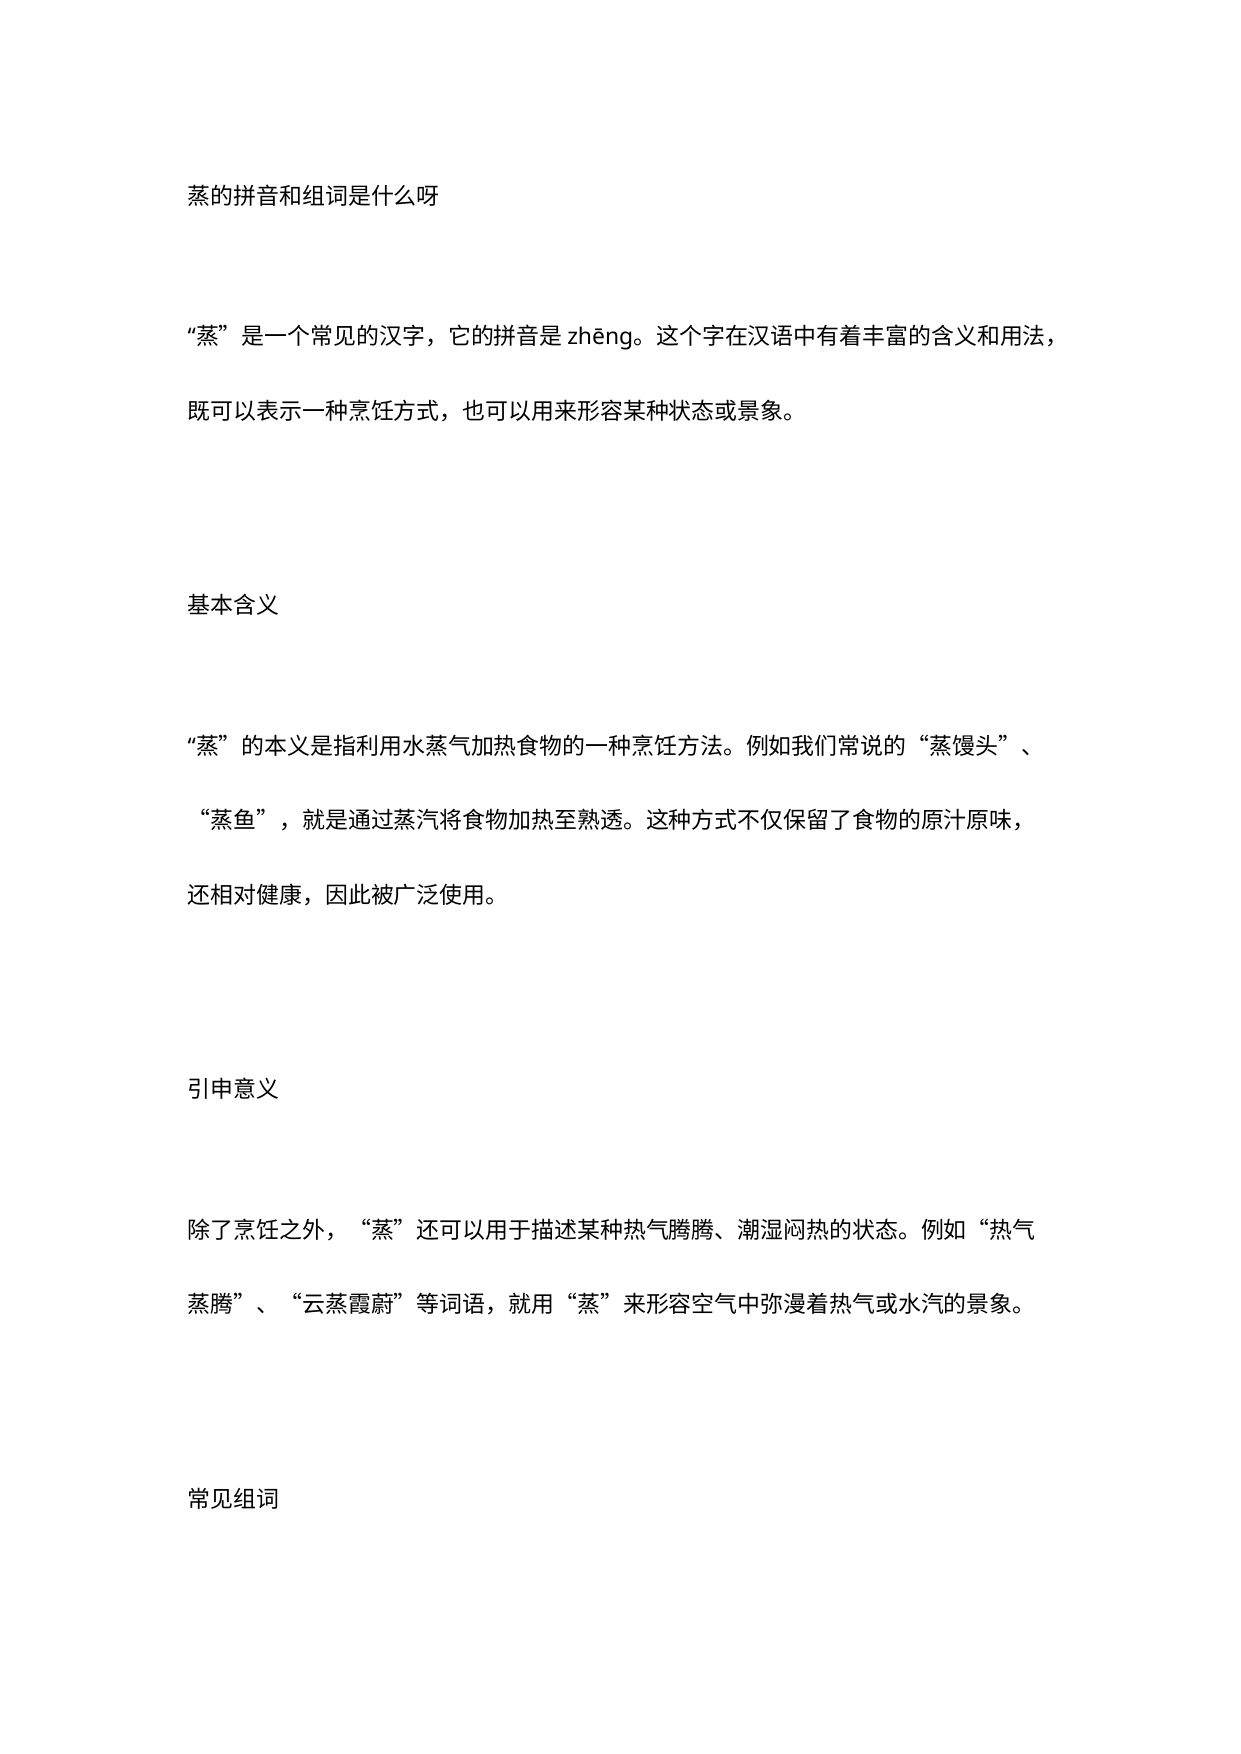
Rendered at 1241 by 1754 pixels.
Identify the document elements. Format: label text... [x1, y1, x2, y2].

text 引申意义 [187, 1055, 1053, 1120]
text 基本含义 [187, 571, 1053, 636]
text “蒸”是一个常见的汉字，它的拼音是zhēng。这个字在汉语中有着丰富的含义和用法，既可以表示一种烹饪方式，也可以用来形容某种状态或景象。 [187, 302, 1053, 442]
text 除了烹饪之外，“蒸”还可以用于描述某种热气腾腾、潮湿闷热的状态。例如“热气蒸腾”、“云蒸霞蔚”等词语，就用“蒸”来形容空气中弥漫着热气或水汽的景象。 [187, 1196, 1053, 1336]
text 蒸的拼音和组词是什么呀 [187, 162, 1053, 227]
text “蒸”的本义是指利用水蒸气加热食物的一种烹饪方法。例如我们常说的“蒸馒头”、“蒸鱼”，就是通过蒸汽将食物加热至熟透。这种方式不仅保留了食物的原汁原味，还相对健康，因此被广泛使用。 [187, 712, 1053, 926]
text 常见组词 [187, 1465, 1053, 1530]
